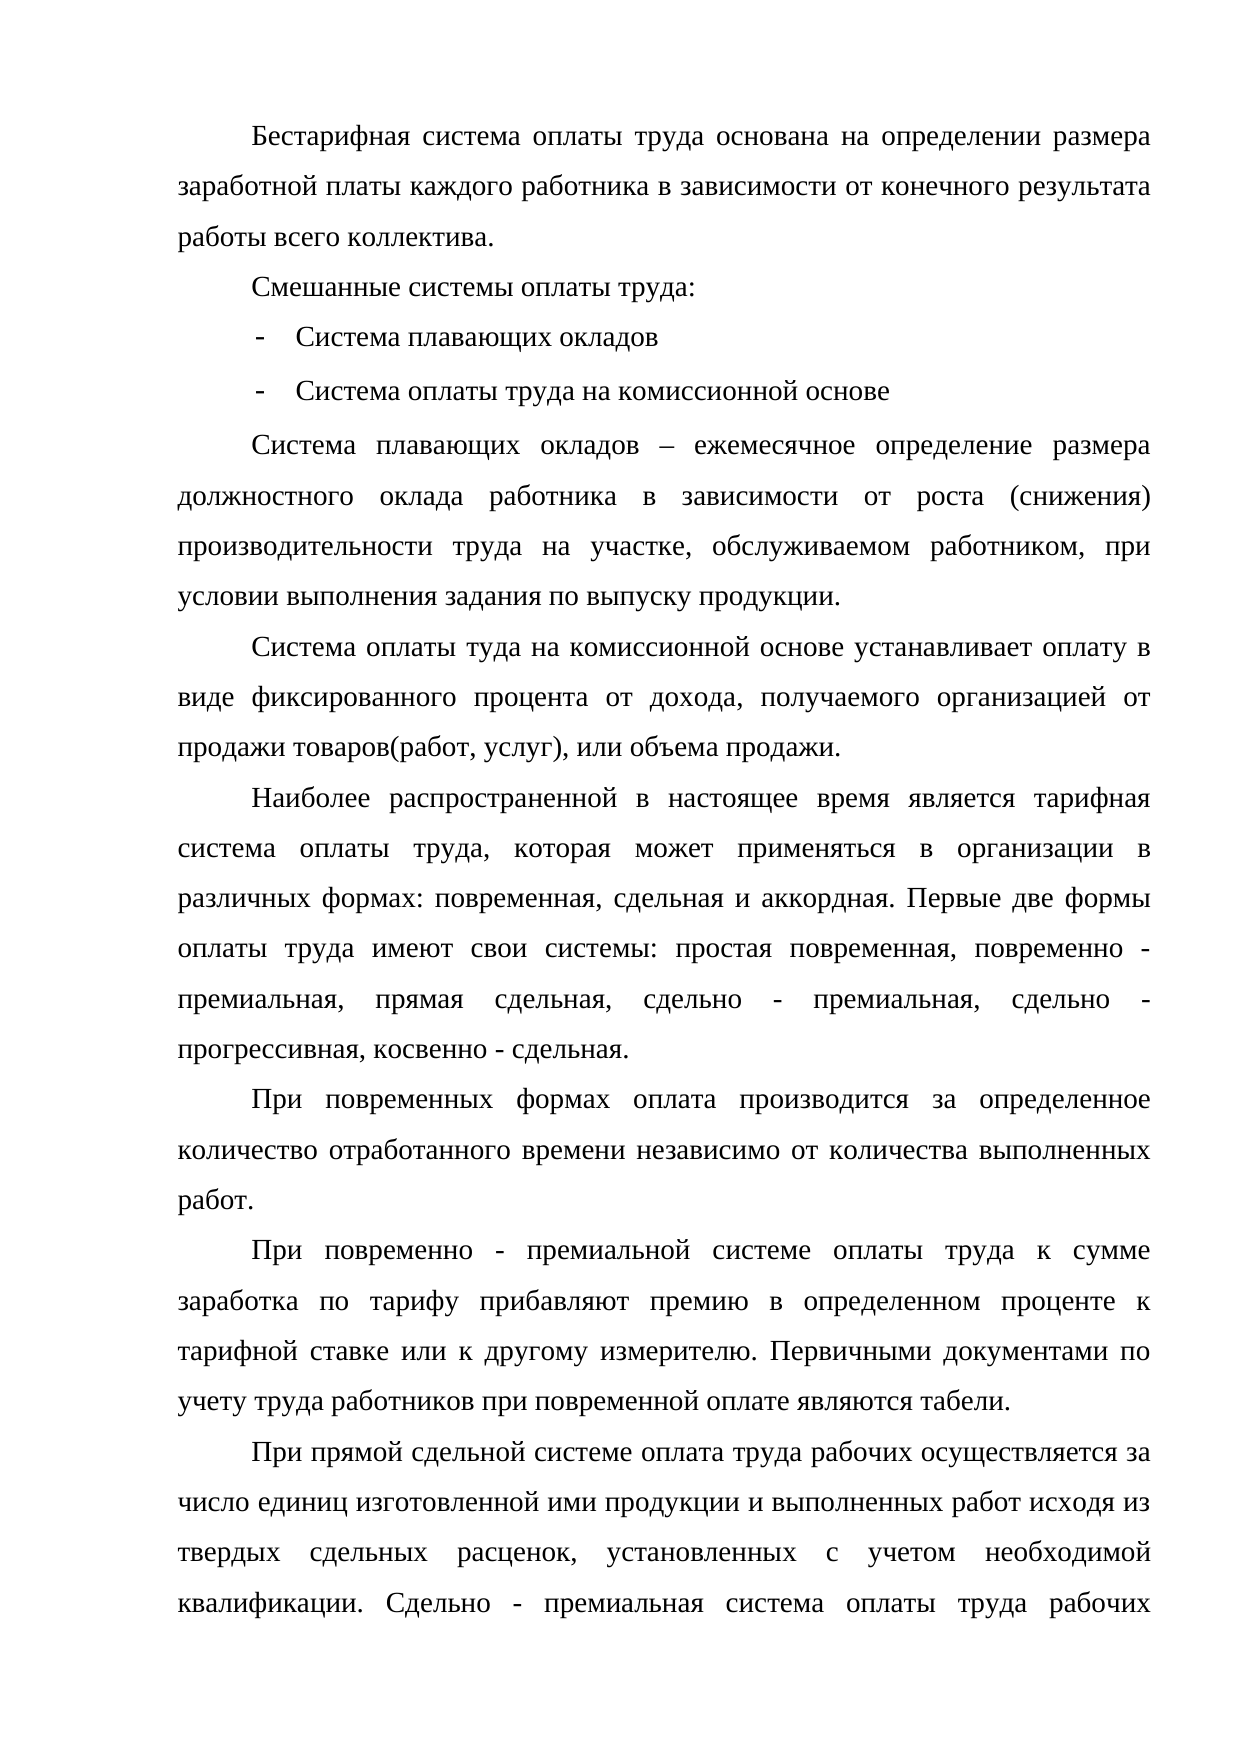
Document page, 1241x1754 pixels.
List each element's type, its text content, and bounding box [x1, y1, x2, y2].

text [177, 1434, 1152, 1618]
text Бестарифная система оплаты труда основана на определении размера заработной платы каждого работника в зависимости от конечного результата работы всего коллектива. [177, 118, 1152, 252]
text Смешанные системы оплаты труда: [177, 269, 1152, 303]
text При повременных формах оплата производится за определенное количество отработанного времени независимо от количества выполненных работ. [177, 1082, 1152, 1216]
list Система плавающих окладов [177, 319, 1152, 355]
text Система оплаты туда на комиссионной основе устанавливает оплату в виде фиксированного процента от дохода, получаемого организацией от продажи товаров(работ, услуг), или объема продажи. [177, 629, 1152, 763]
text При повременно - премиальной системе оплаты труда к сумме заработка по тарифу прибавляют премию в определенном проценте к тарифной ставке или к другому измерителю. Первичными документами по учету труда работников при повременной оплате являются табели. [177, 1232, 1152, 1417]
text Система плавающих окладов – ежемесячное определение размера должностного оклада работника в зависимости от роста (снижения) производительности труда на участке, обслуживаемом работником, при условии выполнения задания по выпуску продукции. [177, 427, 1152, 612]
list Система оплаты труда на комиссионной основе [177, 373, 1152, 409]
text Наиболее распространенной в настоящее время является тарифная система оплаты труда, которая может применяться в организации в различных формах: повременная, сдельная и аккордная. Первые две формы оплаты труда имеют свои системы: простая повременная, повременно - премиальная, прямая сдельная, сдельно - премиальная, сдельно - прогрессивная, косвенно - сдельная. [177, 780, 1152, 1065]
